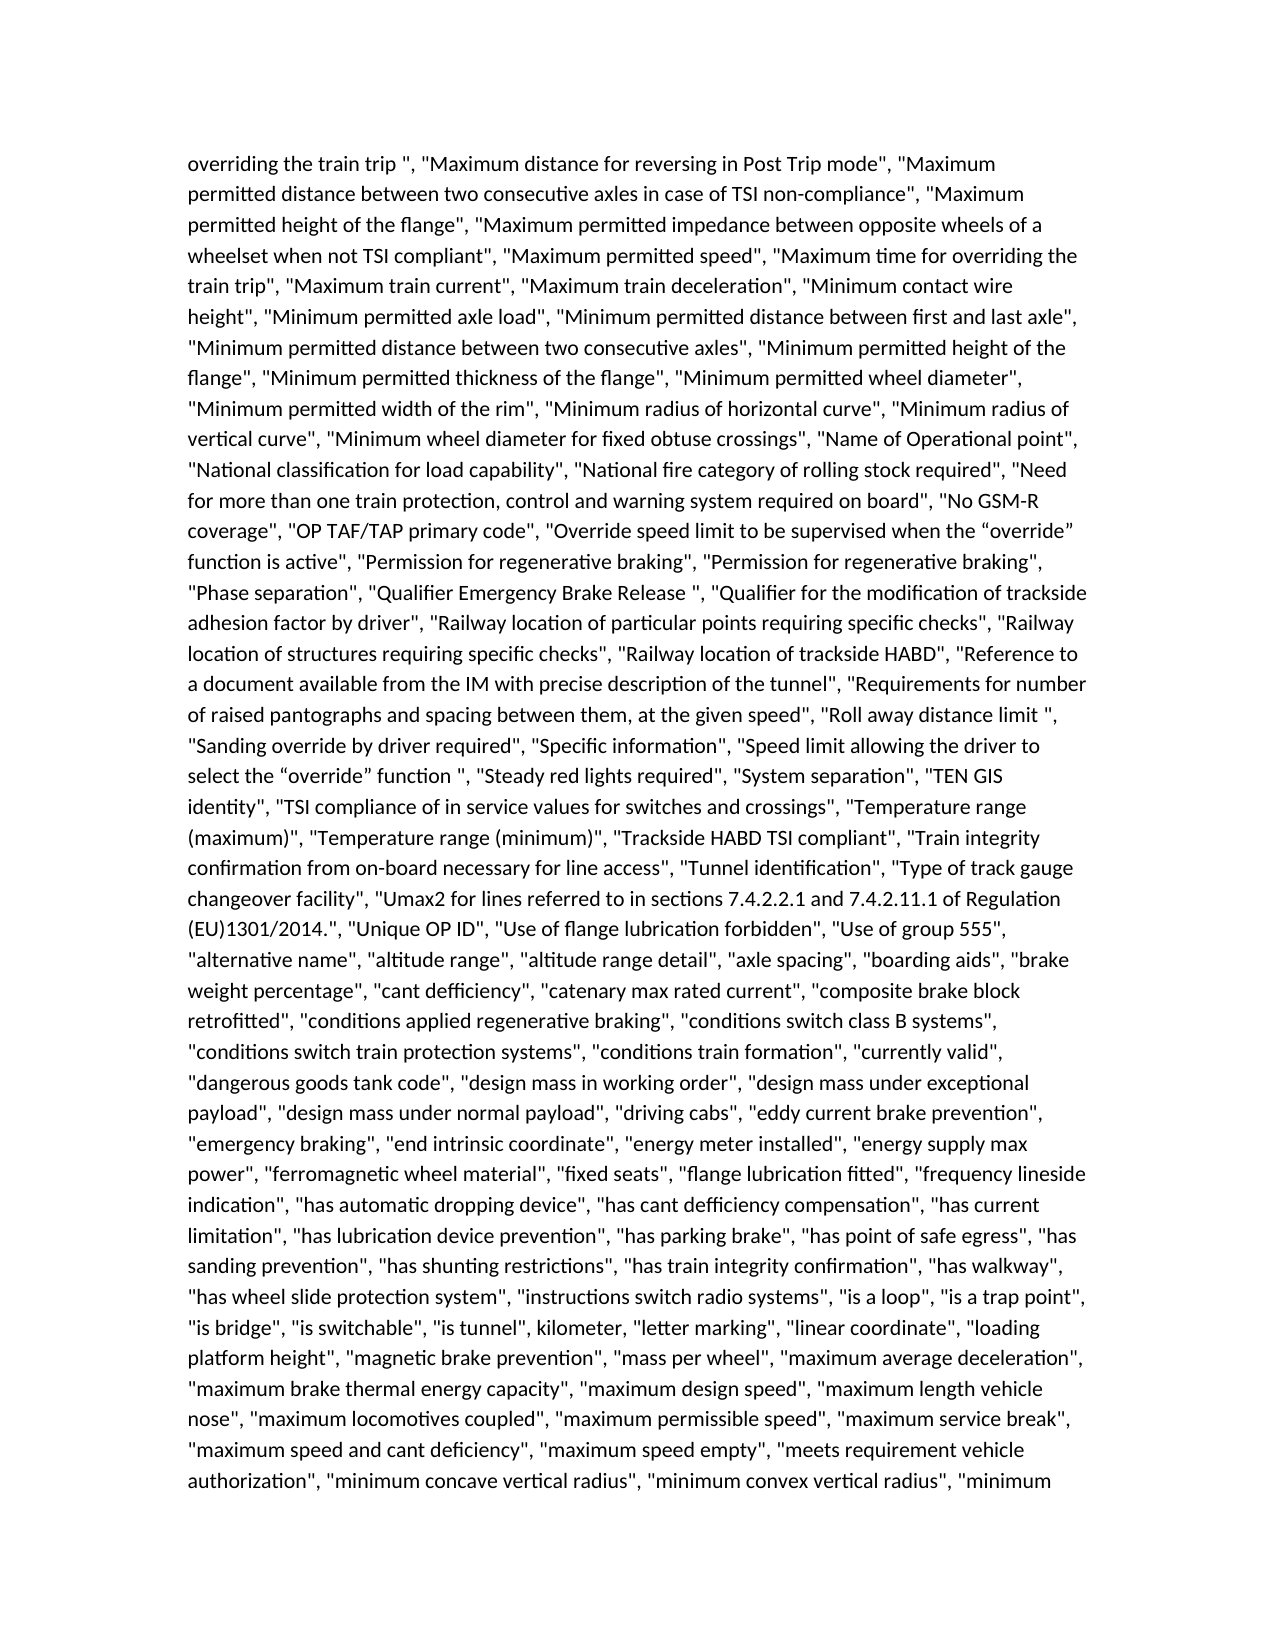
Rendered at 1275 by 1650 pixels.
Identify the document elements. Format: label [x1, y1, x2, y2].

text [187, 150, 1087, 1493]
